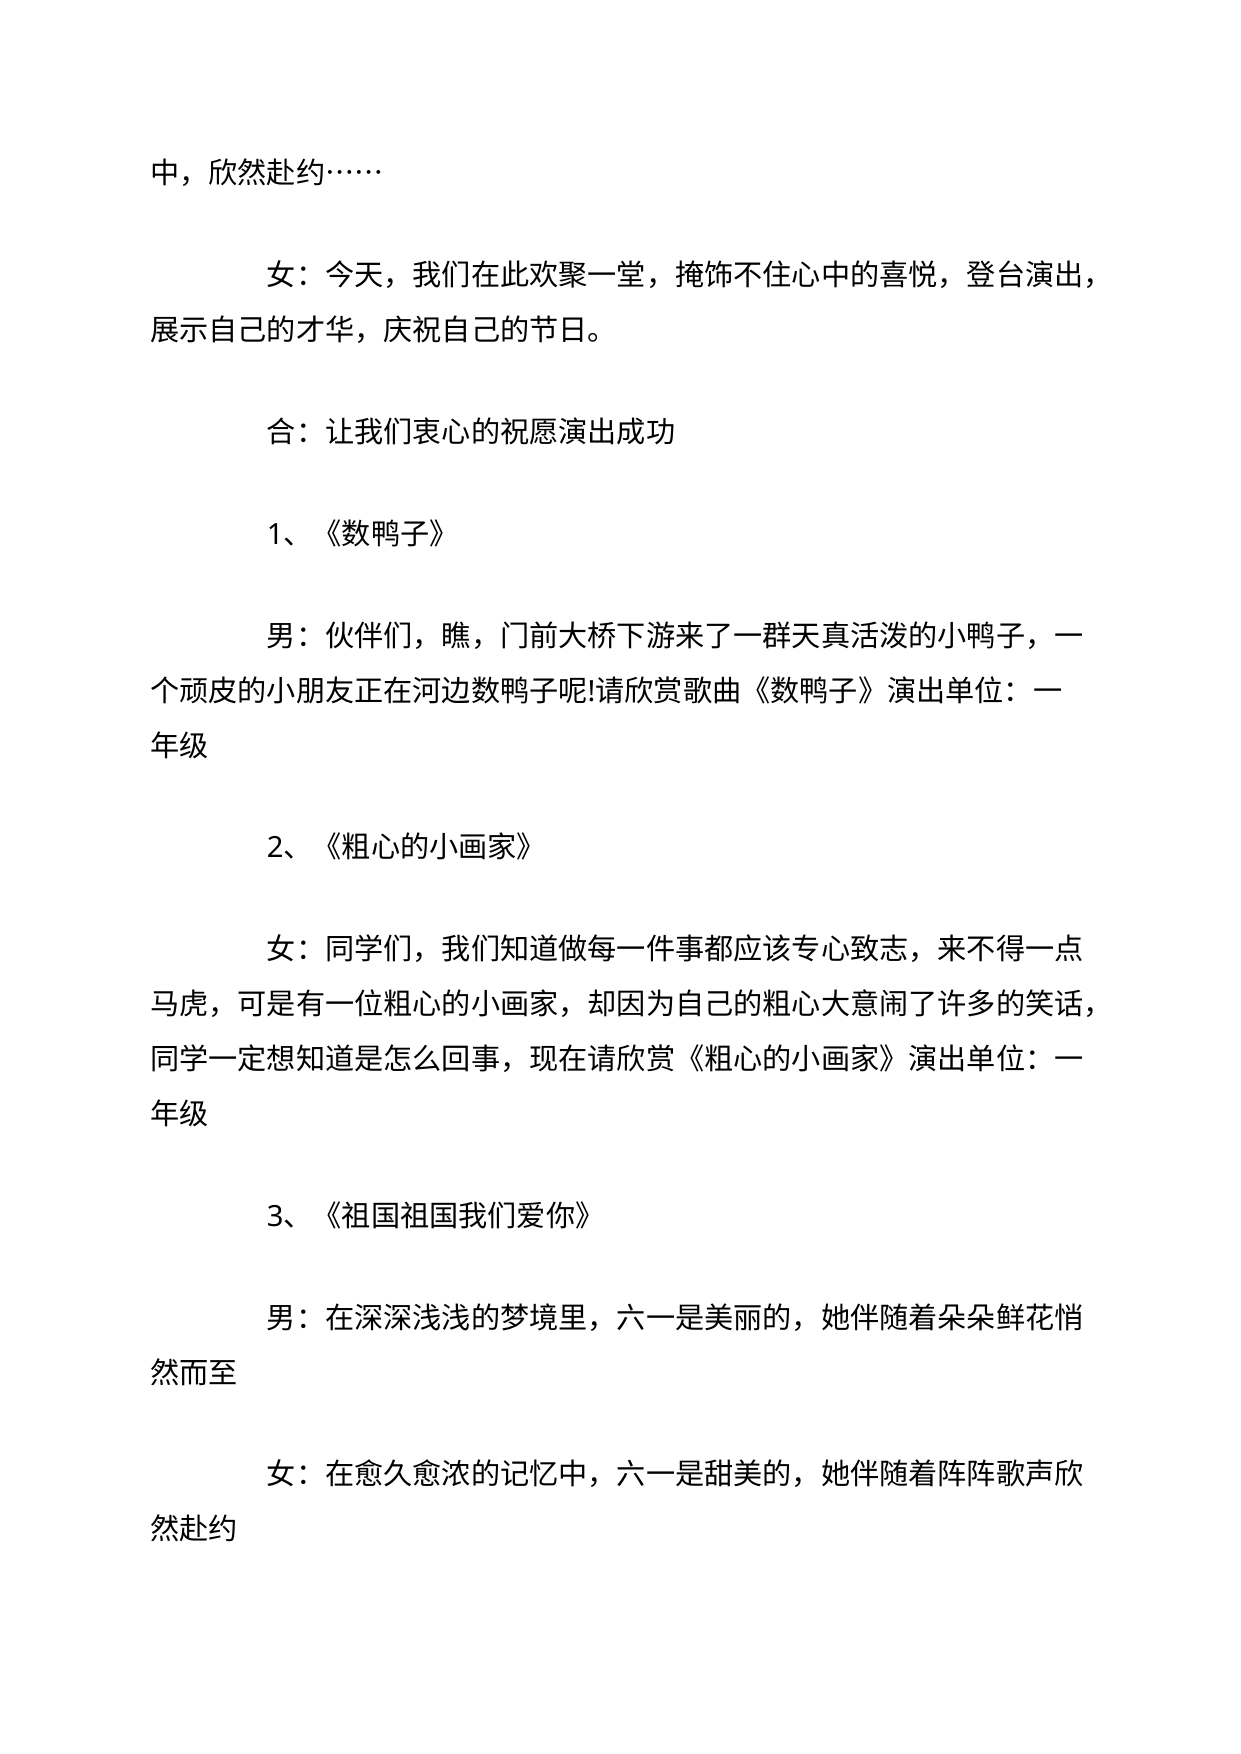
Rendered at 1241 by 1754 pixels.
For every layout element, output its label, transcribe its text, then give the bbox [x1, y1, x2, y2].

text 2、《粗心的小画家》 [150, 824, 1090, 866]
text 男：伙伴们，瞧，门前大桥下游来了一群天真活泼的小鸭子，一个顽皮的小朋友正在河边数鸭子呢!请欣赏歌曲《数鸭子》演出单位：一年级 [150, 612, 1090, 764]
text 3、《祖国祖国我们爱你》 [150, 1192, 1090, 1235]
text 女：同学们，我们知道做每一件事都应该专心致志，来不得一点马虎，可是有一位粗心的小画家，却因为自己的粗心大意闹了许多的笑话，同学一定想知道是怎么回事，现在请欣赏《粗心的小画家》演出单位：一年级 [150, 926, 1090, 1133]
text 合：让我们衷心的祝愿演出成功 [150, 408, 1090, 451]
text 女：在愈久愈浓的记忆中，六一是甜美的，她伴随着阵阵歌声欣然赴约 [150, 1451, 1090, 1548]
text 1、《数鸭子》 [150, 510, 1090, 553]
text 女：今天，我们在此欢聚一堂，掩饰不住心中的喜悦，登台演出，展示自己的才华，庆祝自己的节日。 [150, 252, 1090, 349]
text 男：在深深浅浅的梦境里，六一是美丽的，她伴随着朵朵鲜花悄然而至 [150, 1294, 1090, 1391]
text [150, 150, 1090, 192]
